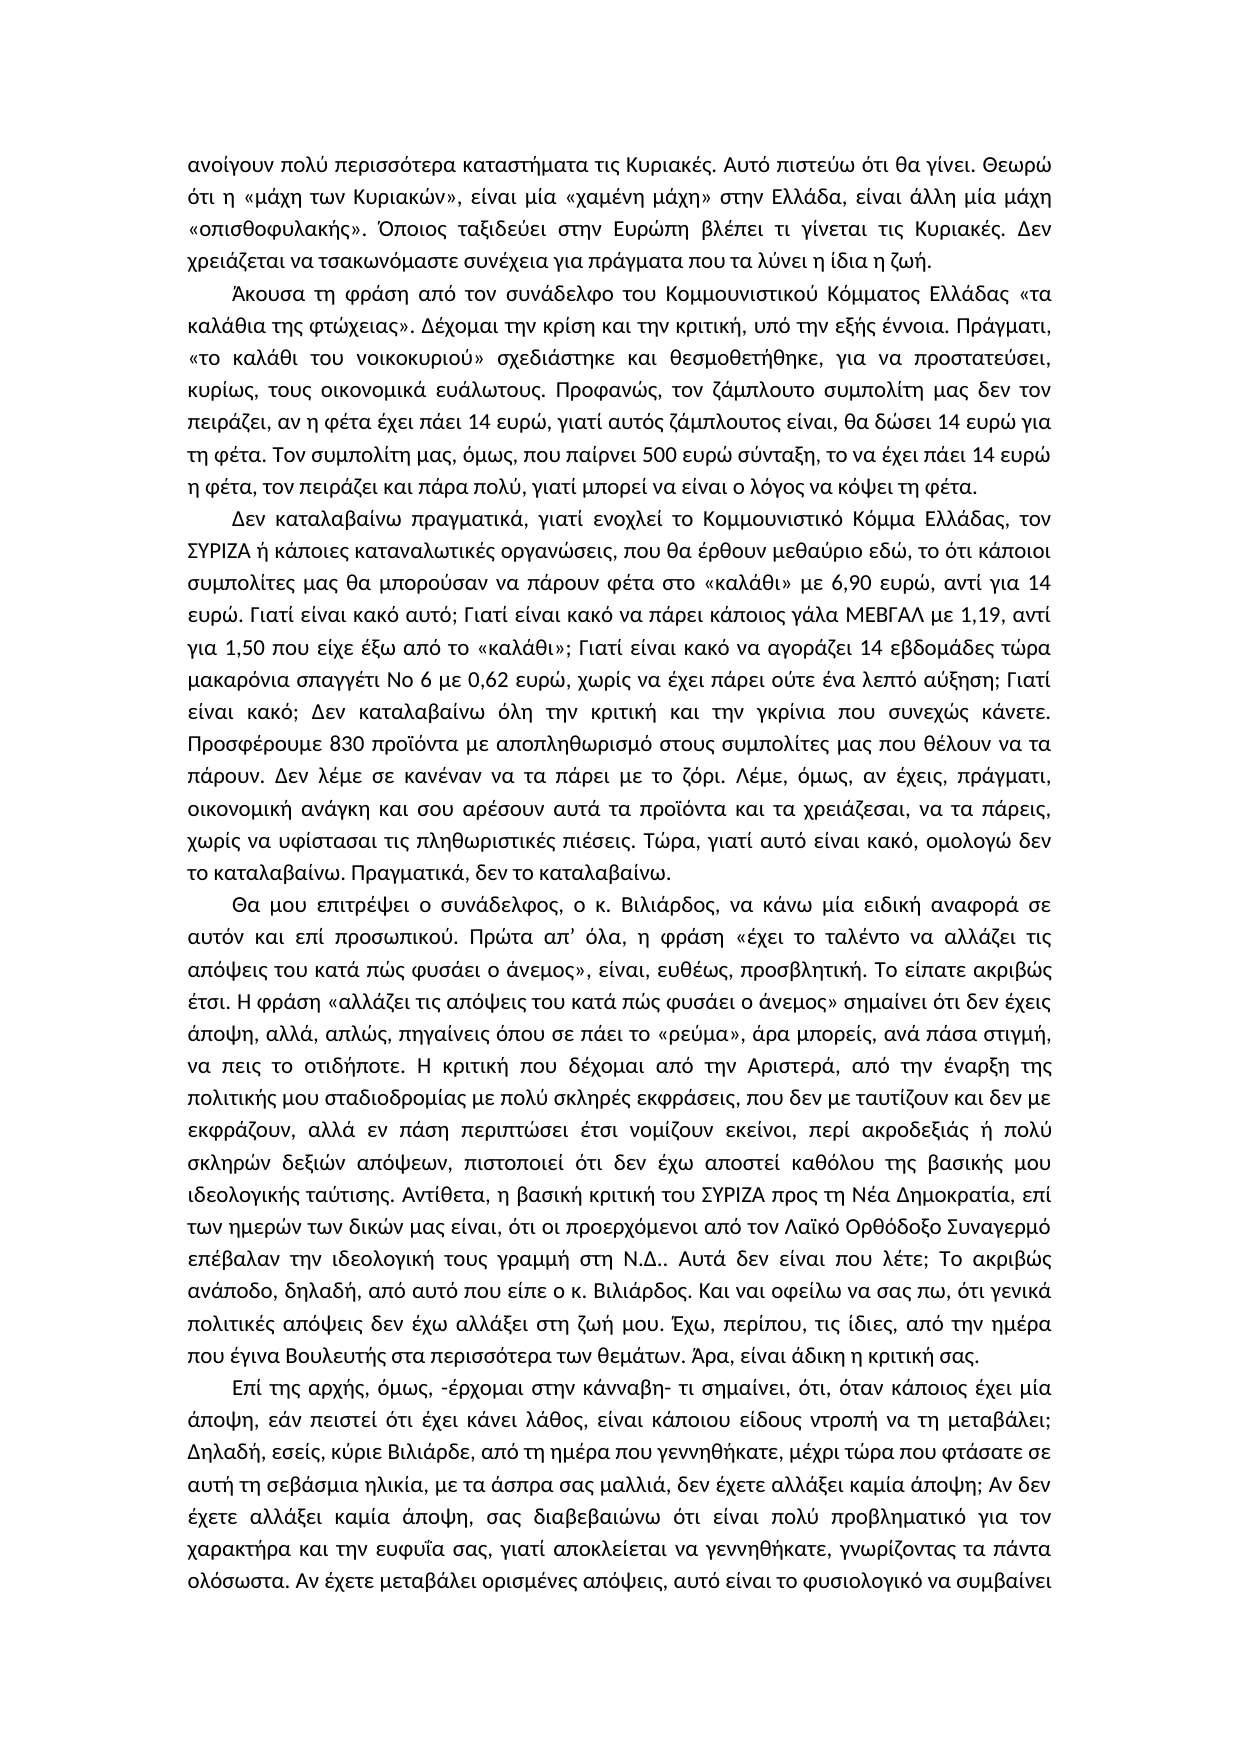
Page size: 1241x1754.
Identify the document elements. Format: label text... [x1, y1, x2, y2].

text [187, 150, 1053, 274]
text Θα μου επιτρέψει ο συνάδελφος, ο κ. Βιλιάρδος, να κάνω μία ειδική αναφορά σε αυτόν και επί προσωπικού. Πρώτα απ’ όλα, η φράση «έχει το ταλέντο να αλλάζει τις απόψεις του κατά πώς φυσάει ο άνεμος», είναι, ευθέως, προσβλητική. Το είπατε ακριβώς έτσι. Η φράση «αλλάζει τις απόψεις του κατά πώς φυσάει ο άνεμος» σημαίνει ότι δεν έχεις άποψη, αλλά, απλώς, πηγαίνεις όπου σε πάει το «ρεύμα», άρα μπορείς, ανά πάσα στιγμή, να πεις το οτιδήποτε. Η κριτική που δέχομαι από την Αριστερά, από την έναρξη της πολιτικής μου σταδιοδρομίας με πολύ σκληρές εκφράσεις, που δεν με ταυτίζουν και δεν με εκφράζουν, αλλά εν πάση περιπτώσει έτσι νομίζουν εκείνοι, περί ακροδεξιάς ή πολύ σκληρών δεξιών απόψεων, πιστοποιεί ότι δεν έχω αποστεί καθόλου της βασικής μου ιδεολογικής ταύτισης. Αντίθετα, η βασική κριτική του ΣΥΡΙΖΑ προς τη Νέα Δημοκρατία, επί των ημερών των δικών μας είναι, ότι οι προερχόμενοι από τον Λαϊκό Ορθόδοξο Συναγερμό επέβαλαν την ιδεολογική τους γραμμή στη Ν.Δ.. Αυτά δεν είναι που λέτε; Το ακριβώς ανάποδο, δηλαδή, από αυτό που είπε ο κ. Βιλιάρδος. Και ναι οφείλω να σας πω, ότι γενικά πολιτικές απόψεις δεν έχω αλλάξει στη ζωή μου. Έχω, περίπου, τις ίδιες, από την ημέρα που έγινα Βουλευτής στα περισσότερα των θεμάτων. Άρα, είναι άδικη η κριτική σας. [187, 890, 1053, 1369]
text Άκουσα τη φράση από τον συνάδελφο του Κομμουνιστικού Κόμματος Ελλάδας «τα καλάθια της φτώχειας». Δέχομαι την κρίση και την κριτική, υπό την εξής έννοια. Πράγματι, «το καλάθι του νοικοκυριού» σχεδιάστηκε και θεσμοθετήθηκε, για να προστατεύσει, κυρίως, τους οικονομικά ευάλωτους. Προφανώς, τον ζάμπλουτο συμπολίτη μας δεν τον πειράζει, αν η φέτα έχει πάει 14 ευρώ, γιατί αυτός ζάμπλουτος είναι, θα δώσει 14 ευρώ για τη φέτα. Τον συμπολίτη μας, όμως, που παίρνει 500 ευρώ σύνταξη, το να έχει πάει 14 ευρώ η φέτα, τον πειράζει και πάρα πολύ, γιατί μπορεί να είναι ο λόγος να κόψει τη φέτα. [187, 279, 1053, 500]
text Δεν καταλαβαίνω πραγματικά, γιατί ενοχλεί το Κομμουνιστικό Κόμμα Ελλάδας, τον ΣΥΡΙΖΑ ή κάποιες καταναλωτικές οργανώσεις, που θα έρθουν μεθαύριο εδώ, το ότι κάποιοι συμπολίτες μας θα μπορούσαν να πάρουν φέτα στο «καλάθι» με 6,90 ευρώ, αντί για 14 ευρώ. Γιατί είναι κακό αυτό; Γιατί είναι κακό να πάρει κάποιος γάλα ΜΕΒΓΑΛ με 1,19, αντί για 1,50 που είχε έξω από το «καλάθι»; Γιατί είναι κακό να αγοράζει 14 εβδομάδες τώρα μακαρόνια σπαγγέτι Νο 6 με 0,62 ευρώ, χωρίς να έχει πάρει ούτε ένα λεπτό αύξηση; Γιατί είναι κακό; Δεν καταλαβαίνω όλη την κριτική και την γκρίνια που συνεχώς κάνετε. Προσφέρουμε 830 προϊόντα με αποπληθωρισμό στους συμπολίτες μας που θέλουν να τα πάρουν. Δεν λέμε σε κανέναν να τα πάρει με το ζόρι. Λέμε, όμως, αν έχεις, πράγματι, οικονομική ανάγκη και σου αρέσουν αυτά τα προϊόντα και τα χρειάζεσαι, να τα πάρεις, χωρίς να υφίστασαι τις πληθωριστικές πιέσεις. Τώρα, γιατί αυτό είναι κακό, ομολογώ δεν το καταλαβαίνω. Πραγματικά, δεν το καταλαβαίνω. [187, 504, 1053, 886]
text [187, 1373, 1053, 1594]
